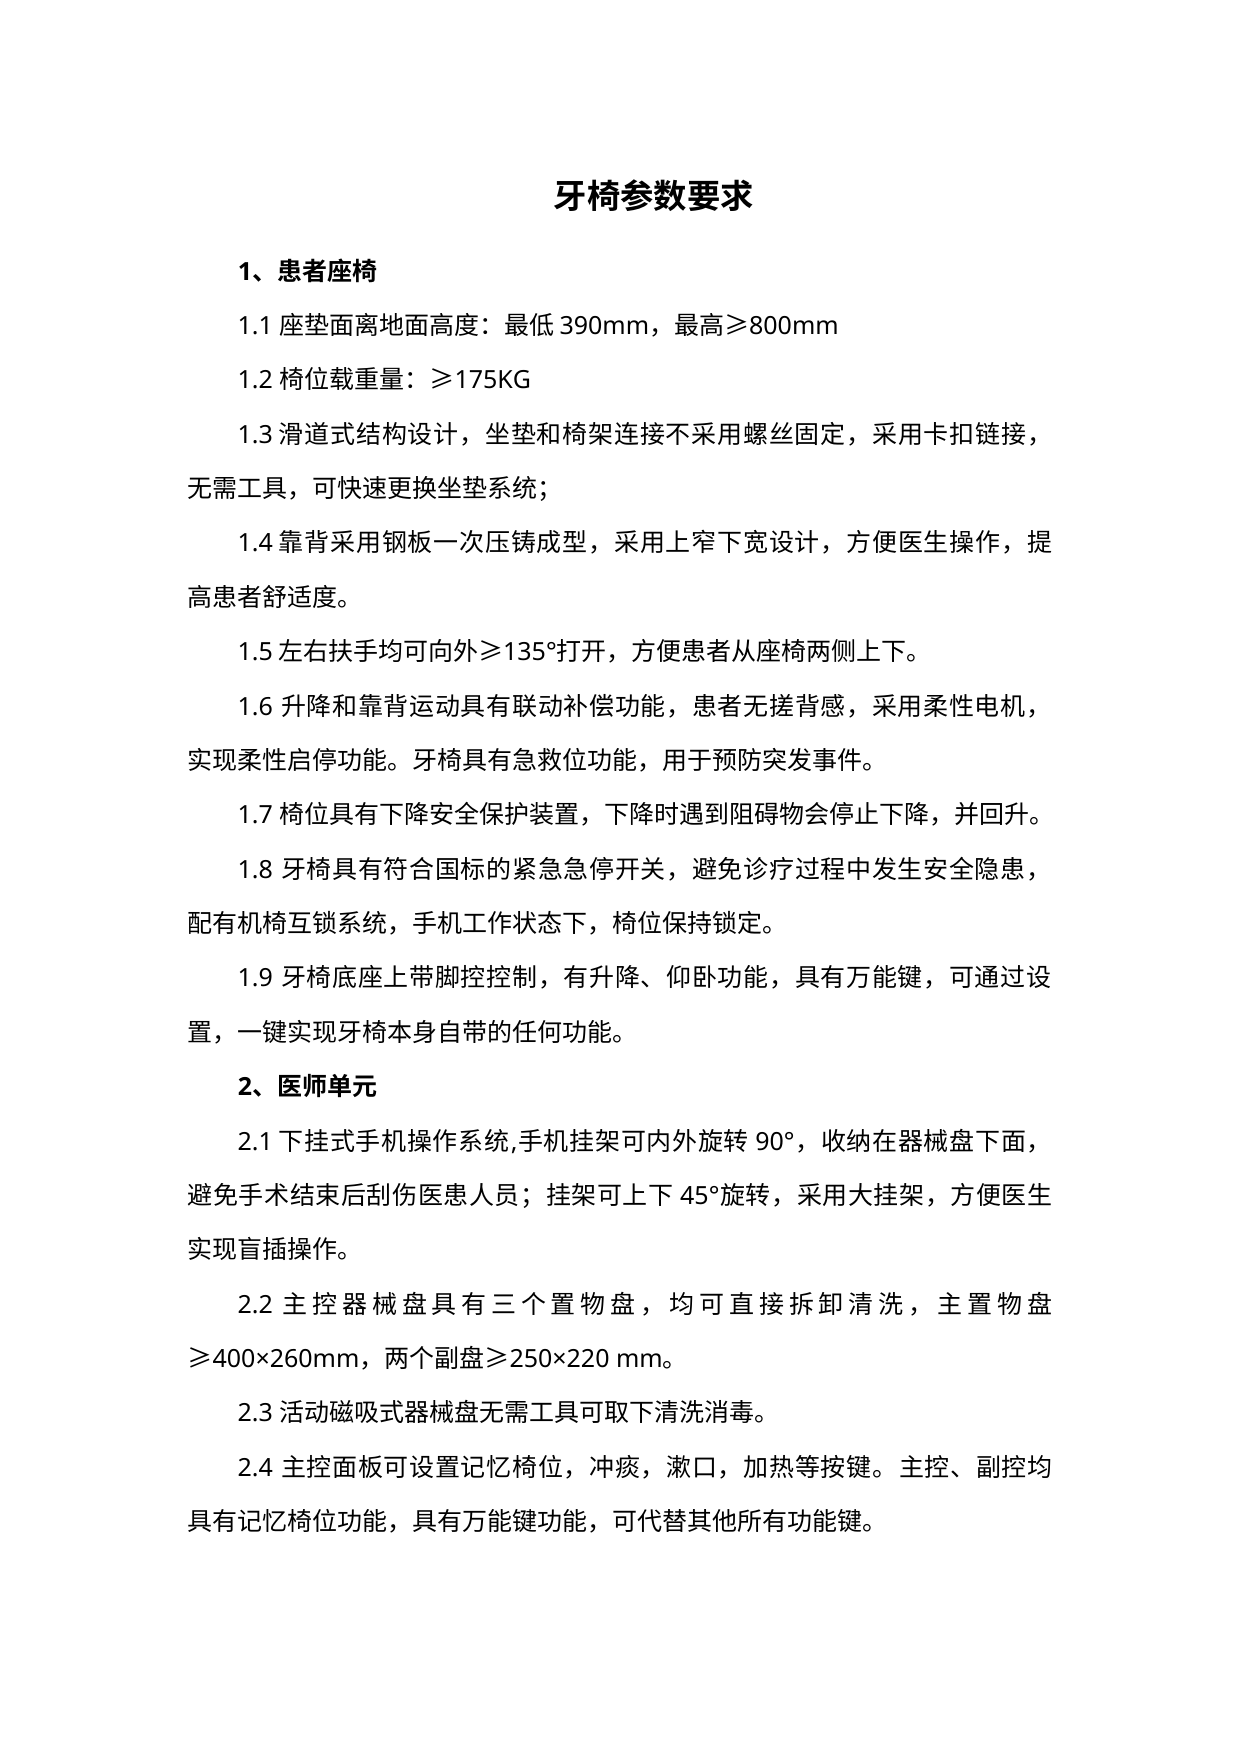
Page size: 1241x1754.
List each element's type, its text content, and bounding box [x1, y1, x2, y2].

text 2.2主控器械盘具有三个置物盘，均可直接拆卸清洗，主置物盘≥400×260mm，两个副盘≥250×220 mm。 [187, 1284, 1053, 1375]
text 2.1下挂式手机操作系统,手机挂架可内外旋转90°，收纳在器械盘下面，避免手术结束后刮伤医患人员；挂架可上下45°旋转，采用大挂架，方便医生实现盲插操作。 [187, 1121, 1053, 1266]
text 1.7 椅位具有下降安全保护装置，下降时遇到阻碍物会停止下降，并回升。 [187, 795, 1053, 831]
text 2.4 主控面板可设置记忆椅位，冲痰，漱口，加热等按键。主控、副控均具有记忆椅位功能，具有万能键功能，可代替其他所有功能键。 [187, 1447, 1053, 1538]
text 牙椅参数要求 [187, 162, 1053, 227]
text 1.2 椅位载重量：≥175KG [187, 360, 1053, 396]
text 2、医师单元 [187, 1067, 1053, 1103]
text 1.6 升降和靠背运动具有联动补偿功能，患者无搓背感，采用柔性电机，实现柔性启停功能。牙椅具有急救位功能，用于预防突发事件。 [187, 686, 1053, 777]
text 1、患者座椅 [187, 251, 1053, 287]
text 1.8 牙椅具有符合国标的紧急急停开关，避免诊疗过程中发生安全隐患，配有机椅互锁系统，手机工作状态下，椅位保持锁定。 [187, 849, 1053, 940]
text 1.3滑道式结构设计，坐垫和椅架连接不采用螺丝固定，采用卡扣链接，无需工具，可快速更换坐垫系统； [187, 414, 1053, 505]
text 1.1 座垫面离地面高度：最低390mm，最高≥800mm [187, 305, 1053, 342]
text 1.4靠背采用钢板一次压铸成型，采用上窄下宽设计，方便医生操作，提高患者舒适度。 [187, 523, 1053, 613]
text 1.5左右扶手均可向外≥135°打开，方便患者从座椅两侧上下。 [187, 632, 1053, 668]
text 1.9 牙椅底座上带脚控控制，有升降、仰卧功能，具有万能键，可通过设置，一键实现牙椅本身自带的任何功能。 [187, 958, 1053, 1048]
text 2.3 活动磁吸式器械盘无需工具可取下清洗消毒。 [187, 1393, 1053, 1429]
